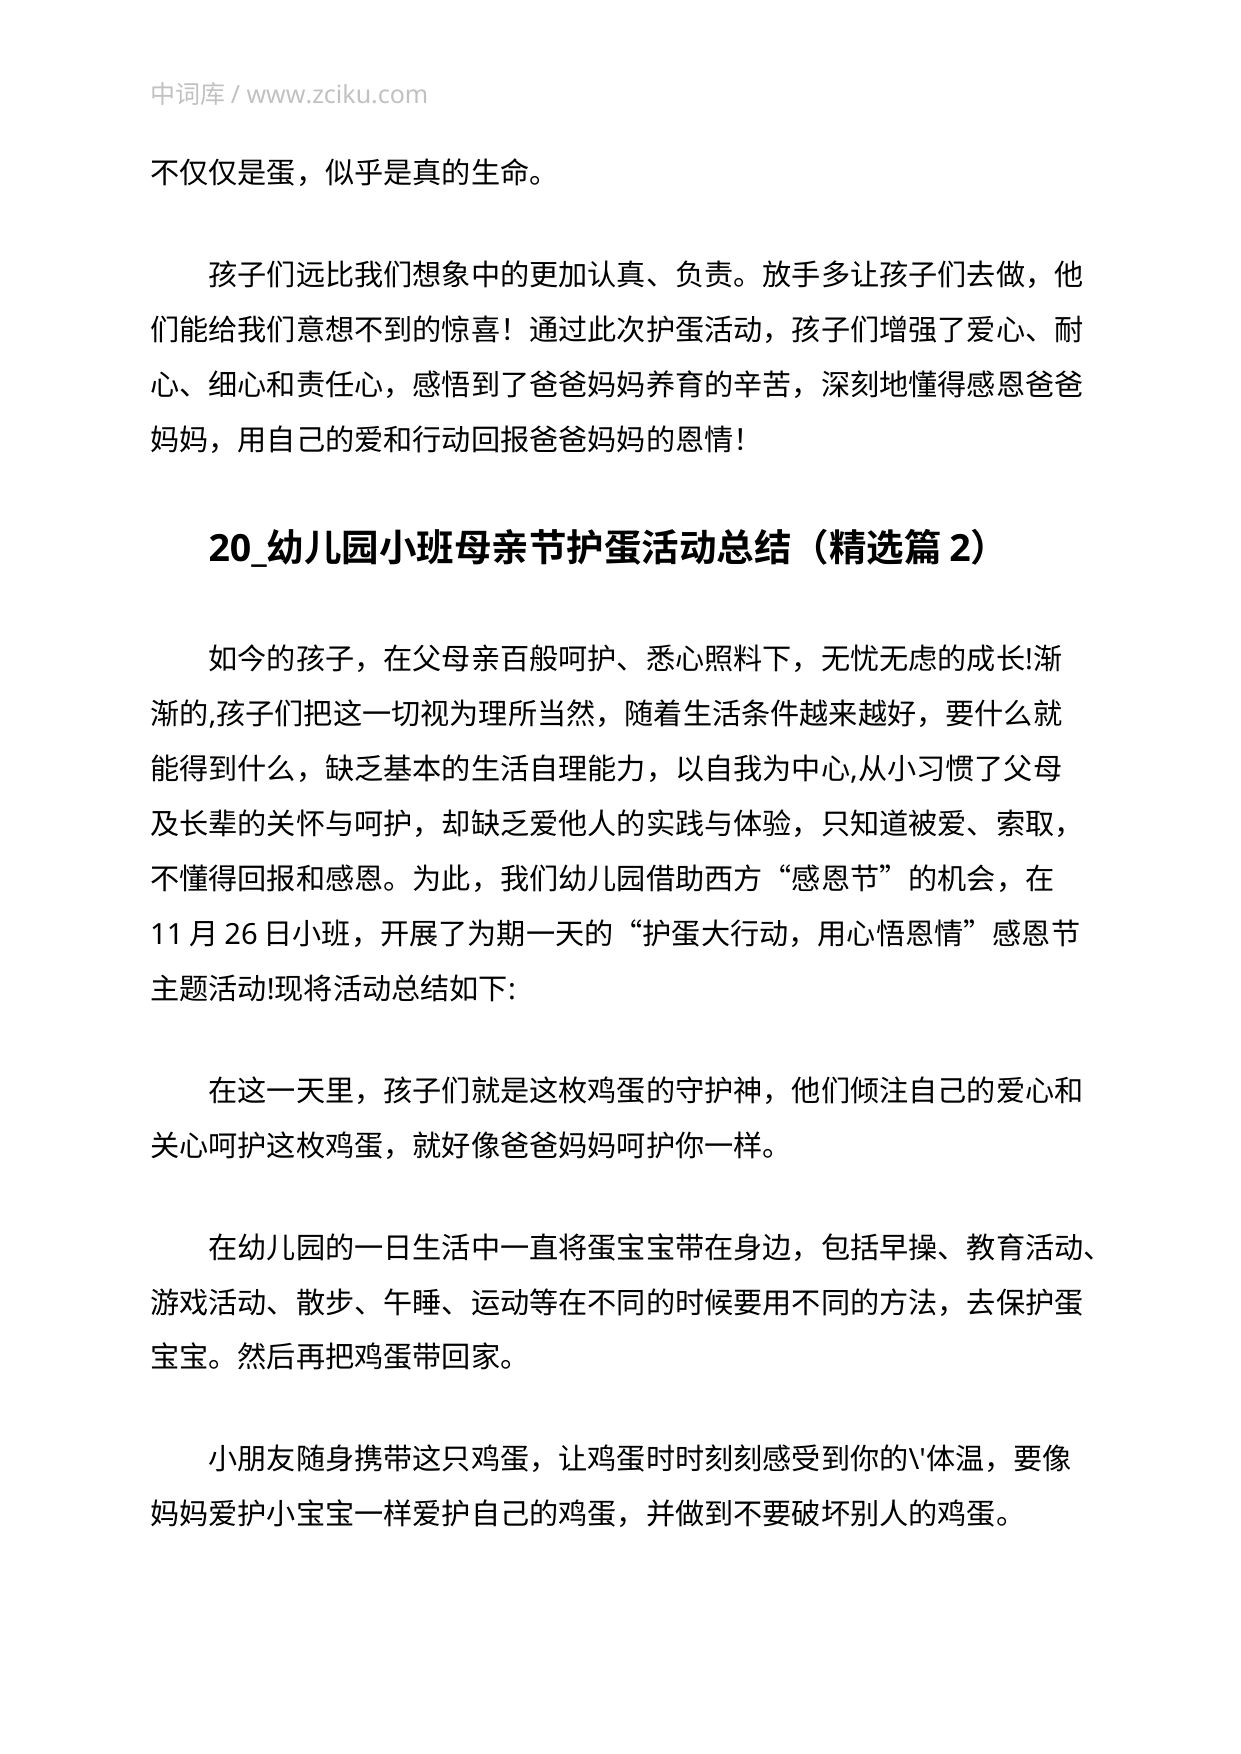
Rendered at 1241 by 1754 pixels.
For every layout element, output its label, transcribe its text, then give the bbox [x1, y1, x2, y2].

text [150, 150, 1090, 192]
text 20_幼儿园小班母亲节护蛋活动总结（精选篇2） [150, 518, 1090, 573]
text 在幼儿园的一日生活中一直将蛋宝宝带在身边，包括早操、教育活动、游戏活动、散步、午睡、运动等在不同的时候要用不同的方法，去保护蛋宝宝。然后再把鸡蛋带回家。 [150, 1224, 1090, 1376]
text 在这一天里，孩子们就是这枚鸡蛋的守护神，他们倾注自己的爱心和关心呵护这枚鸡蛋，就好像爸爸妈妈呵护你一样。 [150, 1068, 1090, 1165]
text 小朋友随身携带这只鸡蛋，让鸡蛋时时刻刻感受到你的\'体温，要像妈妈爱护小宝宝一样爱护自己的鸡蛋，并做到不要破坏别人的鸡蛋。 [150, 1436, 1090, 1533]
text 孩子们远比我们想象中的更加认真、负责。放手多让孩子们去做，他们能给我们意想不到的惊喜！通过此次护蛋活动，孩子们增强了爱心、耐心、细心和责任心，感悟到了爸爸妈妈养育的辛苦，深刻地懂得感恩爸爸妈妈，用自己的爱和行动回报爸爸妈妈的恩情！ [150, 252, 1090, 459]
text 如今的孩子，在父母亲百般呵护、悉心照料下，无忧无虑的成长!渐渐的,孩子们把这一切视为理所当然，随着生活条件越来越好，要什么就能得到什么，缺乏基本的生活自理能力，以自我为中心,从小习惯了父母及长辈的关怀与呵护，却缺乏爱他人的实践与体验，只知道被爱、索取，不懂得回报和感恩。为此，我们幼儿园借助西方“感恩节”的机会，在11月26日小班，开展了为期一天的“护蛋大行动，用心悟恩情”感恩节主题活动!现将活动总结如下: [150, 636, 1090, 1008]
